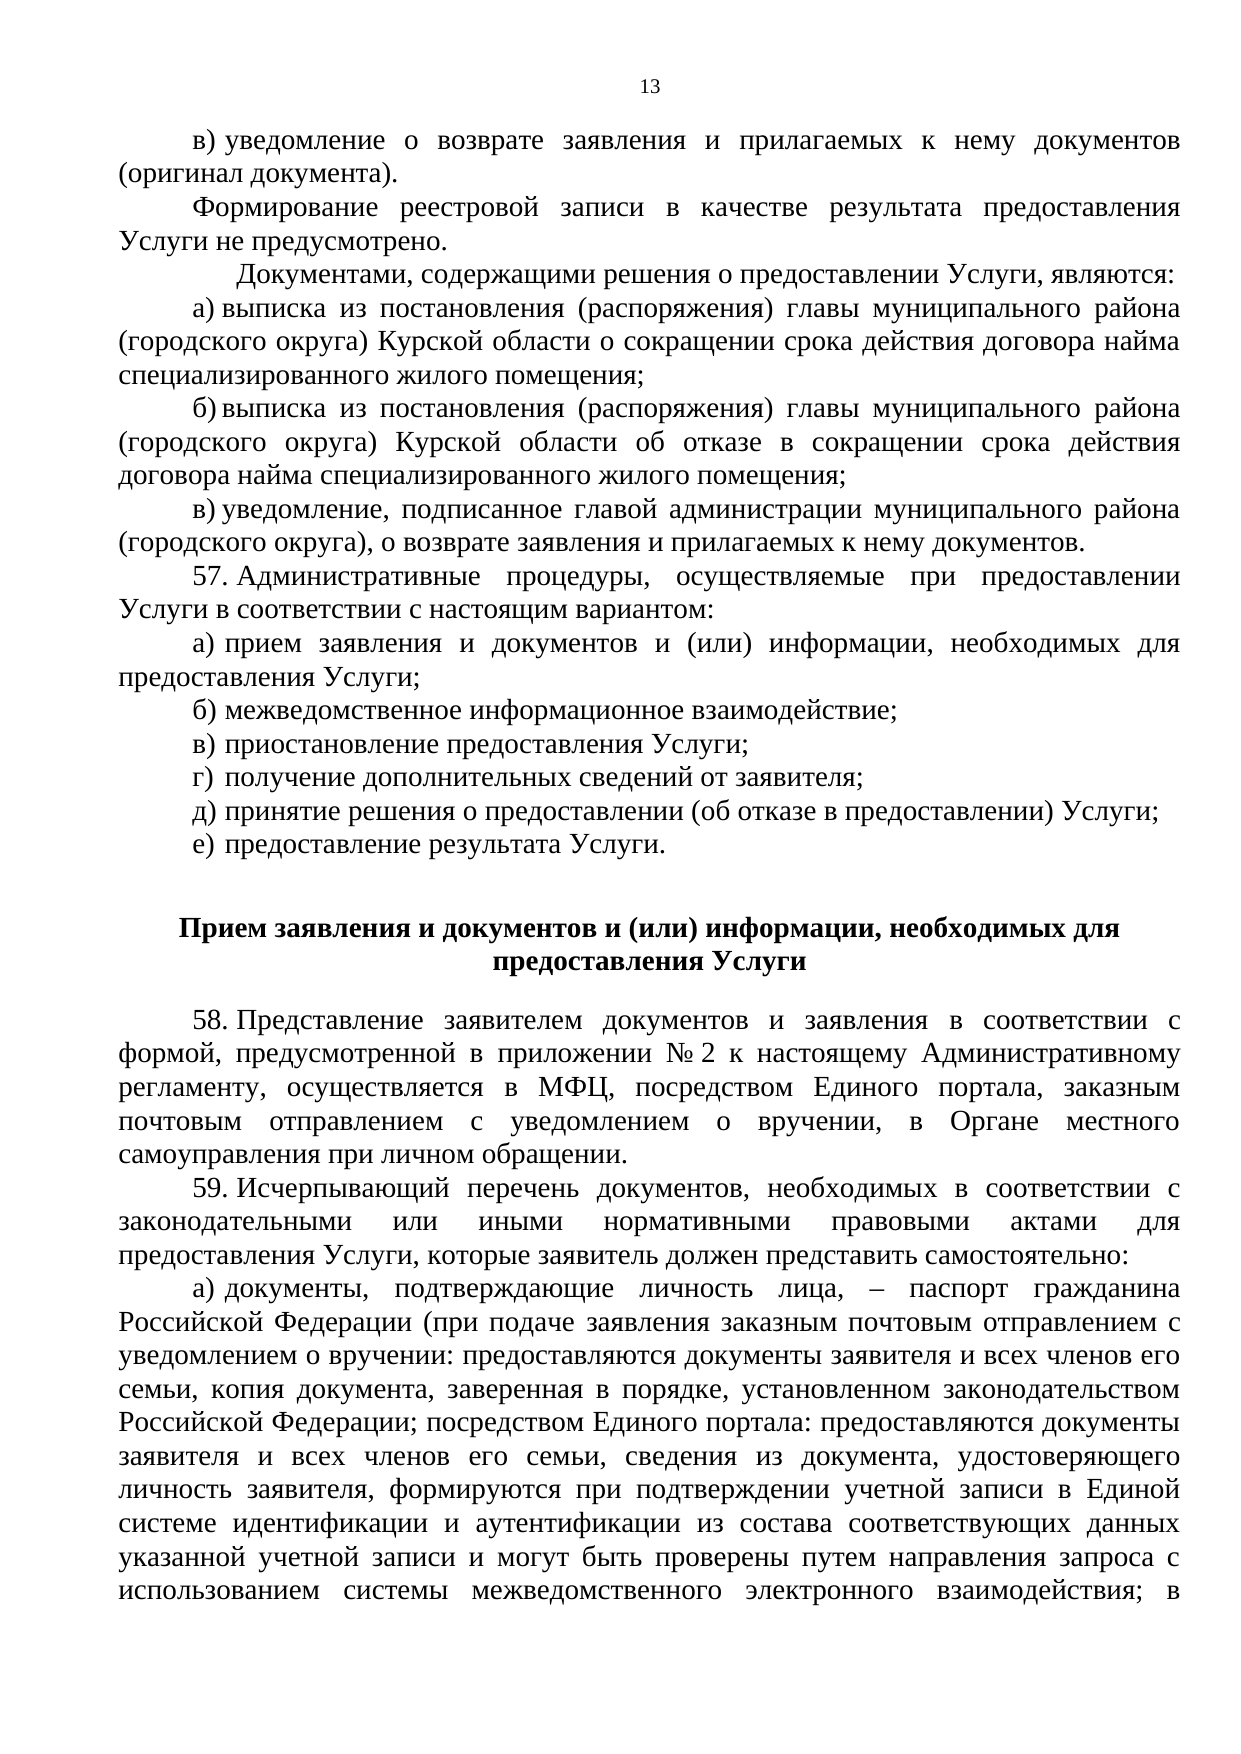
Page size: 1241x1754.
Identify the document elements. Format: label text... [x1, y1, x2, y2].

list уведомление о возврате заявления и прилагаемых к нему документов (оригинал документа). [118, 122, 1181, 189]
list получение дополнительных сведений от заявителя; [118, 759, 1181, 793]
list выписка из постановления (распоряжения) главы муниципального района (городского округа) Курской области о сокращении срока действия договора найма специализированного жилого помещения; [118, 290, 1181, 390]
list приостановление предоставления Услуги; [118, 726, 1181, 759]
list уведомление, подписанное главой администрации муниципального района (городского округа), о возврате заявления и прилагаемых к нему документов. [118, 491, 1181, 558]
list Исчерпывающий перечень документов, необходимых в соответствии с законодательными или иными нормативными правовыми актами для предоставления Услуги, которые заявитель должен представить самостоятельно: [118, 1170, 1181, 1270]
list прием заявления и документов и (или) информации, необходимых для предоставления Услуги; [118, 625, 1181, 692]
list предоставление результата Услуги. [118, 826, 1181, 860]
text Формирование реестровой записи в качестве результата предоставления Услуги не предусмотрено. [118, 189, 1181, 256]
list выписка из постановления (распоряжения) главы муниципального района (городского округа) Курской области об отказе в сокращении срока действия договора найма специализированного жилого помещения; [118, 390, 1181, 491]
list Документами, содержащими решения о предоставлении Услуги, являются: [118, 256, 1181, 290]
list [118, 1270, 1181, 1606]
list Административные процедуры, осуществляемые при предоставлении Услуги в соответствии с настоящим вариантом: [118, 558, 1181, 625]
list межведомственное информационное взаимодействие; [118, 692, 1181, 726]
list принятие решения о предоставлении (об отказе в предоставлении) Услуги; [118, 793, 1181, 826]
list Представление заявителем документов и заявления в соответствии с формой, предусмотренной в приложении № 2 к настоящему Административному регламенту, осуществляется в МФЦ, посредством Единого портала, заказным почтовым отправлением с уведомлением о вручении, в Органе местного самоуправления при личном обращении. [118, 1002, 1181, 1170]
text Прием заявления и документов и (или) информации, необходимых для предоставления Услуги [118, 910, 1181, 977]
